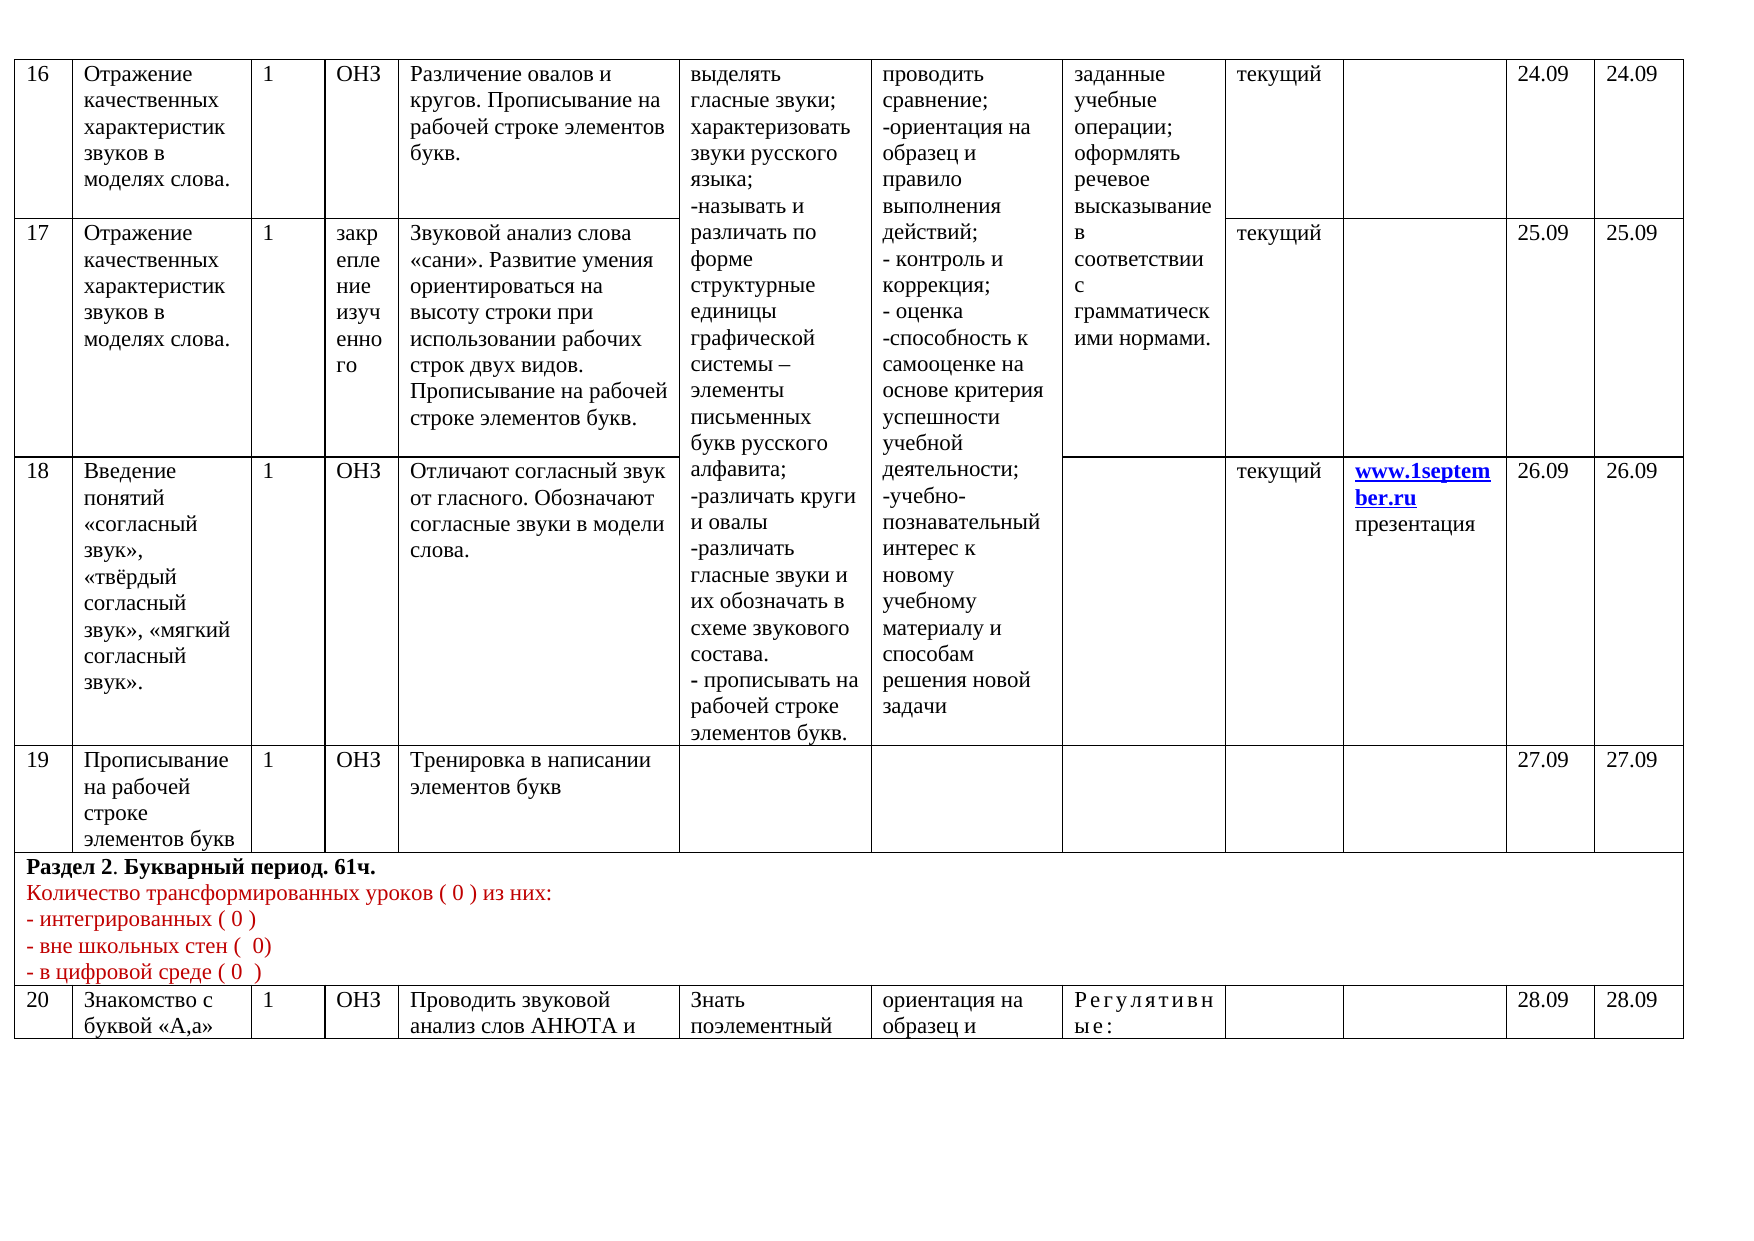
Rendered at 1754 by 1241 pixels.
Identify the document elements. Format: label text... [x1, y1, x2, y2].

table_cell 26.09 [1507, 458, 1594, 745]
table_cell [1063, 746, 1225, 852]
table_cell 1 [252, 219, 324, 456]
table_cell ОНЗ [326, 60, 398, 218]
table_cell 16 [15, 60, 72, 218]
table_cell ОНЗ [326, 458, 398, 745]
table_cell 24.09 [1507, 60, 1594, 218]
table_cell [399, 986, 679, 1038]
table_cell текущий [1226, 219, 1343, 456]
table_cell закрепление изученного [326, 219, 398, 456]
table_cell выделять гласные звуки; характеризовать звуки русского языка; -называть и различать по форме структурные единицы графической системы – элементы письменных букв русского алфавита; -различать круги и овалы -различать гласные звуки и их обозначать в схеме звукового состава. - прописывать на рабочей строке элементов букв. [680, 60, 871, 745]
table_cell 1 [252, 746, 324, 852]
table_cell [1226, 986, 1343, 1038]
table_cell текущий [1226, 458, 1343, 745]
table_cell 19 [15, 746, 72, 852]
table_cell текущий [1226, 60, 1343, 218]
table_cell ОНЗ [326, 986, 398, 1038]
table_cell [1344, 219, 1506, 456]
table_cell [872, 986, 1062, 1038]
table_cell Введение понятий «согласный звук», «твёрдый согласный звук», «мягкий согласный звук». [73, 458, 251, 745]
table_cell [680, 746, 871, 852]
table_cell [1063, 458, 1225, 745]
table_cell 1 [252, 60, 324, 218]
table_cell 20 [15, 986, 72, 1038]
table_cell 27.09 [1595, 746, 1683, 852]
table_cell Прописывание на рабочей строке элементов букв [73, 746, 251, 852]
table_cell 17 [15, 219, 72, 456]
table_cell [1344, 746, 1506, 852]
table_cell Отличают согласный звук от гласного. Обозначают согласные звуки в модели слова. [399, 458, 679, 745]
table_cell 27.09 [1507, 746, 1594, 852]
table_cell 1 [252, 458, 324, 745]
table_cell 26.09 [1595, 458, 1683, 745]
table_cell 1 [252, 986, 324, 1038]
table_cell проводить сравнение; -ориентация на образец и правило выполнения действий; - контроль и коррекция; - оценка -способность к самооценке на основе критерия успешности учебной деятельности; -учебно-познавательный интерес к новому учебному материалу и способам решения новой задачи [872, 60, 1062, 745]
table_cell Различение овалов и кругов. Прописывание на рабочей строке элементов букв. [399, 60, 679, 218]
table_cell Звуковой анализ слова «сани». Развитие умения ориентироваться на высоту строки при использовании рабочих строк двух видов. Прописывание на рабочей строке элементов букв. [399, 219, 679, 456]
table_cell [1344, 60, 1506, 218]
table_cell [1226, 746, 1343, 852]
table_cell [73, 986, 251, 1038]
table_cell 25.09 [1595, 219, 1683, 456]
table_cell 28.09 [1507, 986, 1594, 1038]
table_cell Раздел 2. Букварный период. 61ч. Количество трансформированных уроков ( 0 ) из них: - интегрированных ( 0 ) - вне школьных стен ( 0) - в цифровой среде ( 0 ) [15, 853, 1683, 984]
table_cell 28.09 [1595, 986, 1683, 1038]
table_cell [680, 986, 871, 1038]
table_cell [1063, 986, 1225, 1038]
table_cell 25.09 [1507, 219, 1594, 456]
table_cell Отражение качественных характеристик звуков в моделях слова. [73, 60, 251, 218]
table_cell ОНЗ [326, 746, 398, 852]
table_cell Тренировка в написании элементов букв [399, 746, 679, 852]
table_cell 18 [15, 458, 72, 745]
table_cell [872, 746, 1062, 852]
table_cell Отражение качественных характеристик звуков в моделях слова. [73, 219, 251, 456]
table_cell [1344, 986, 1506, 1038]
table_cell www.1september.ru презентация [1344, 458, 1506, 745]
table_cell 24.09 [1595, 60, 1683, 218]
